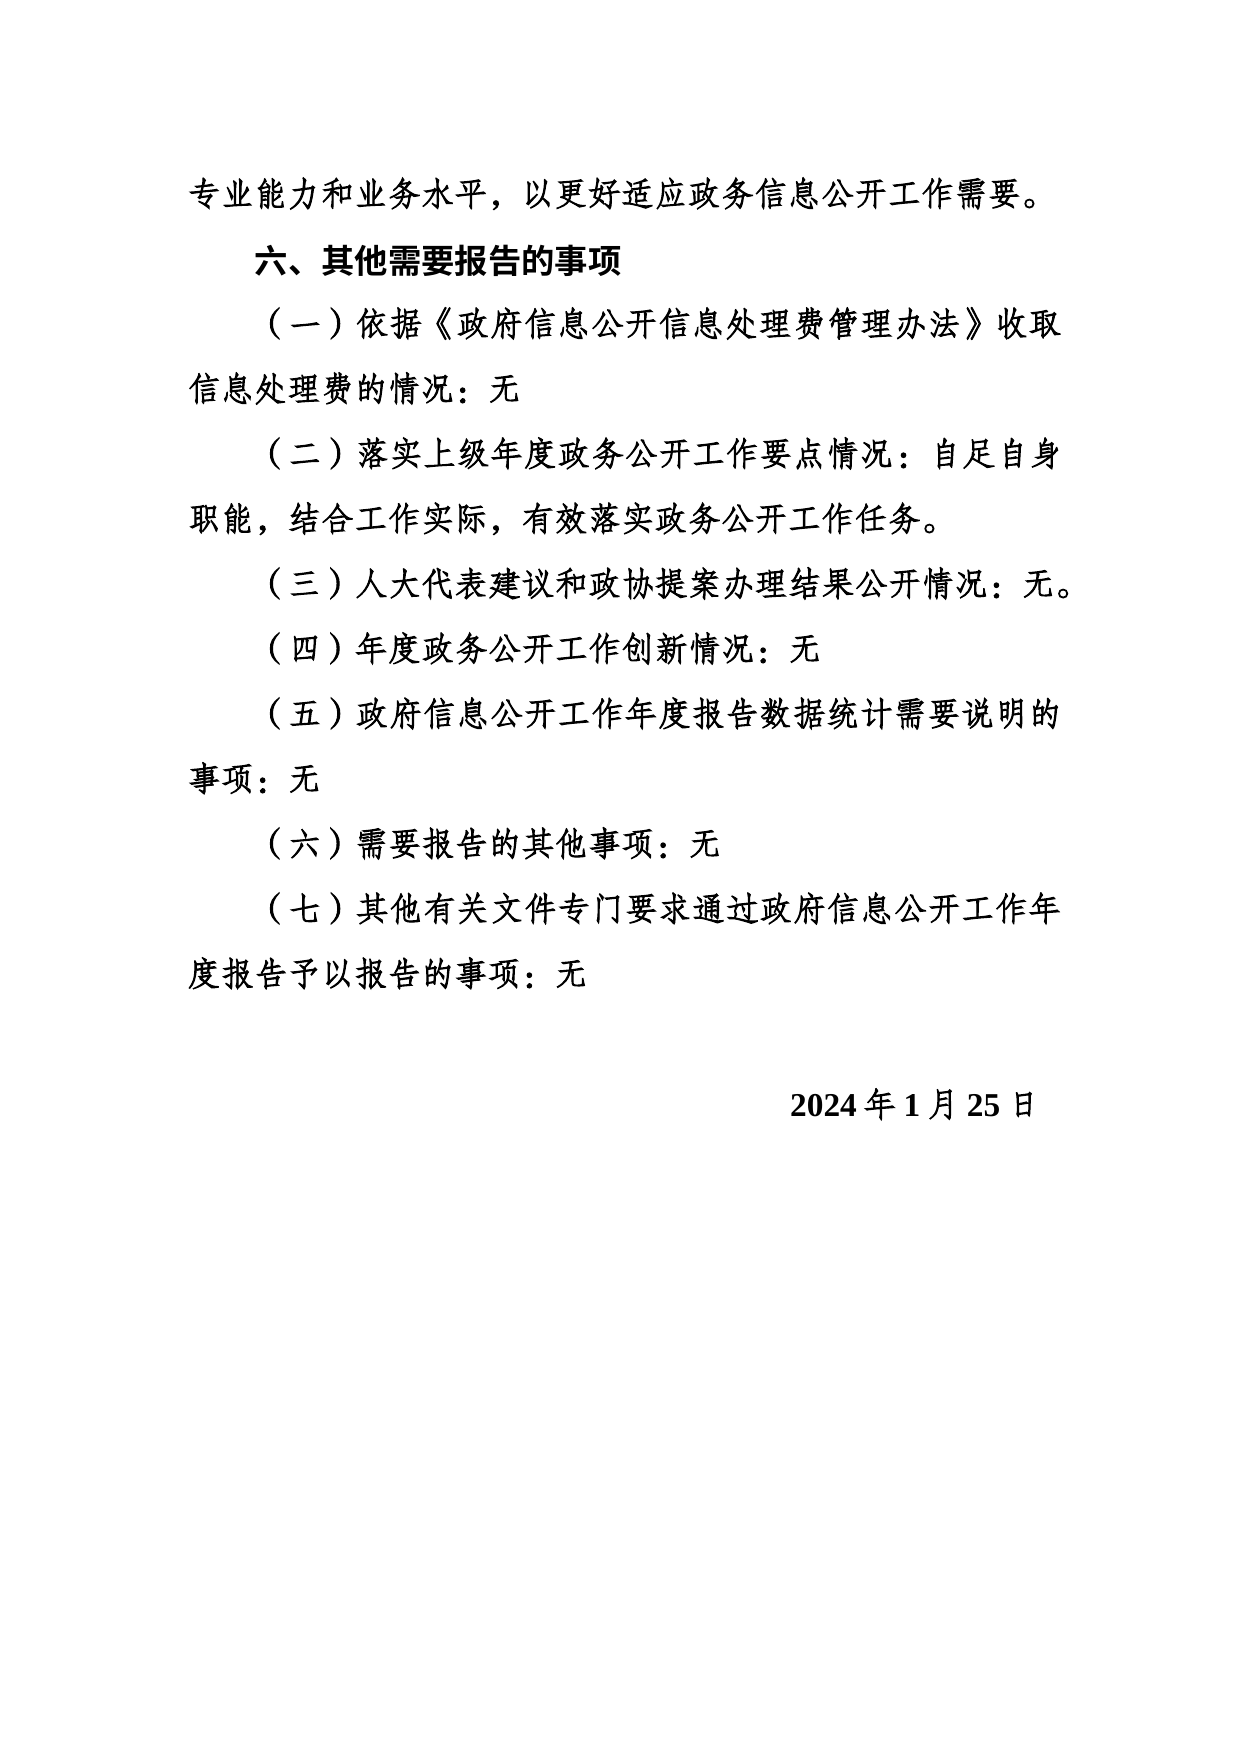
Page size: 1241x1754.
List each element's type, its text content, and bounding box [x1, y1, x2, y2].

text （三）人大代表建议和政协提案办理结果公开情况：无。 [187, 552, 1063, 617]
text （一）依据《政府信息公开信息处理费管理办法》收取信息处理费的情况：无 [187, 292, 1063, 422]
text 2024年1月25日 [187, 1072, 1063, 1137]
text （五）政府信息公开工作年度报告数据统计需要说明的事项：无 [187, 682, 1063, 812]
text （四）年度政务公开工作创新情况：无 [187, 617, 1063, 682]
text 六、其他需要报告的事项 [187, 227, 1063, 292]
text （七）其他有关文件专门要求通过政府信息公开工作年度报告予以报告的事项：无 [187, 877, 1063, 1007]
text （六）需要报告的其他事项：无 [187, 812, 1063, 877]
text （二）落实上级年度政务公开工作要点情况：自足自身职能，结合工作实际，有效落实政务公开工作任务。 [187, 422, 1063, 552]
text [187, 162, 1063, 227]
